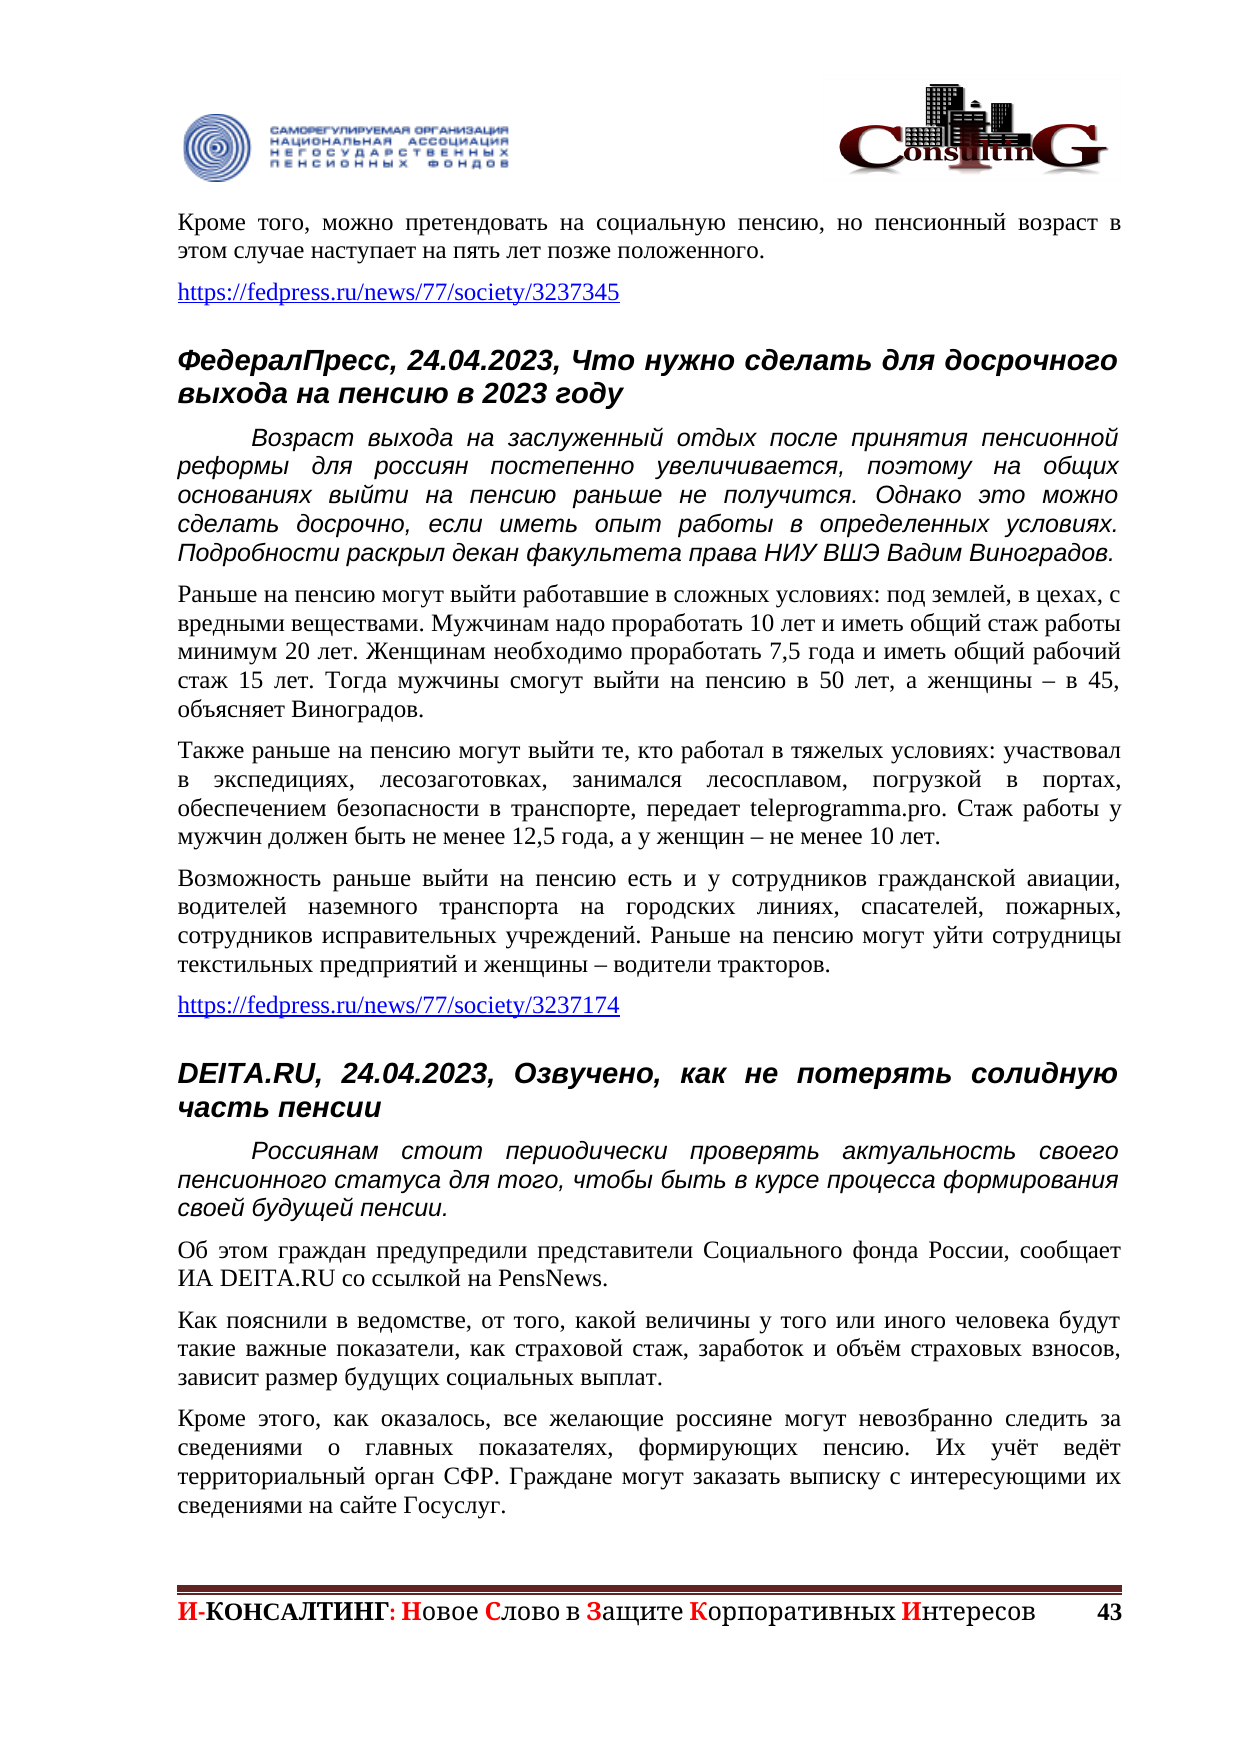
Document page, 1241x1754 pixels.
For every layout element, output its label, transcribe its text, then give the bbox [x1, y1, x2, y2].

text Возможность раньше выйти на пенсию есть и у сотрудников гражданской авиации, водителей наземного транспорта на городских линиях, спасателей, пожарных, сотрудников исправительных учреждений. Раньше на пенсию могут уйти сотрудницы текстильных предприятий и женщины – водители тракторов. [177, 863, 1122, 978]
picture [822, 73, 1123, 182]
picture [183, 114, 509, 182]
text Об этом граждан предупредили представители Социального фонда России, сообщает ИА DEITA.RU со ссылкой на PensNews. [177, 1235, 1122, 1292]
text Кроме того, можно претендовать на социальную пенсию, но пенсионный возраст в этом случае наступает на пять лет позже положенного. [177, 207, 1122, 264]
text Кроме этого, как оказалось, все желающие россияне могут невозбранно следить за сведениями о главных показателях, формирующих пенсию. Их учёт ведёт территориальный орган СФР. Граждане могут заказать выписку с интересующими их сведениями на сайте Госуслуг. [177, 1403, 1122, 1518]
text https://fedpress.ru/news/77/society/3237345 [177, 277, 1122, 306]
text Раньше на пенсию могут выйти работавшие в сложных условиях: под землей, в цехах, с вредными веществами. Мужчинам надо проработать 10 лет и иметь общий стаж работы минимум 20 лет. Женщинам необходимо проработать 7,5 года и иметь общий рабочий стаж 15 лет. Тогда мужчины смогут выйти на пенсию в 50 лет, а женщины – в 45, объясняет Виноградов. [177, 579, 1122, 723]
subtitle Россиянам стоит периодически проверять актуальность своего пенсионного статуса для того, чтобы быть в курсе процесса формирования своей будущей пенсии. [177, 1136, 1122, 1222]
subtitle Возраст выхода на заслуженный отдых после принятия пенсионной реформы для россиян постепенно увеличивается, поэтому на общих основаниях выйти на пенсию раньше не получится. Однако это можно сделать досрочно, если иметь опыт работы в определенных условиях. Подробности раскрыл декан факультета права НИУ ВШЭ Вадим Виноградов. [177, 423, 1122, 566]
text Также раньше на пенсию могут выйти те, кто работал в тяжелых условиях: участвовал в экспедициях, лесозаготовках, занимался лесосплавом, погрузкой в портах, обеспечением безопасности в транспорте, передает teleprogramma.pro. Стаж работы у мужчин должен быть не менее 12,5 года, а у женщин – не менее 10 лет. [177, 735, 1122, 850]
text Как пояснили в ведомстве, от того, какой величины у того или иного человека будут такие важные показатели, как страховой стаж, заработок и объём страховых взносов, зависит размер будущих социальных выплат. [177, 1305, 1122, 1391]
text https://fedpress.ru/news/77/society/3237174 [177, 990, 1122, 1019]
subtitle DEITA.RU, 24.04.2023, Озвучено, как не потерять солидную часть пенсии [177, 1056, 1122, 1123]
subtitle ФедералПресс, 24.04.2023, Что нужно сделать для досрочного выхода на пенсию в 2023 году [177, 343, 1122, 410]
